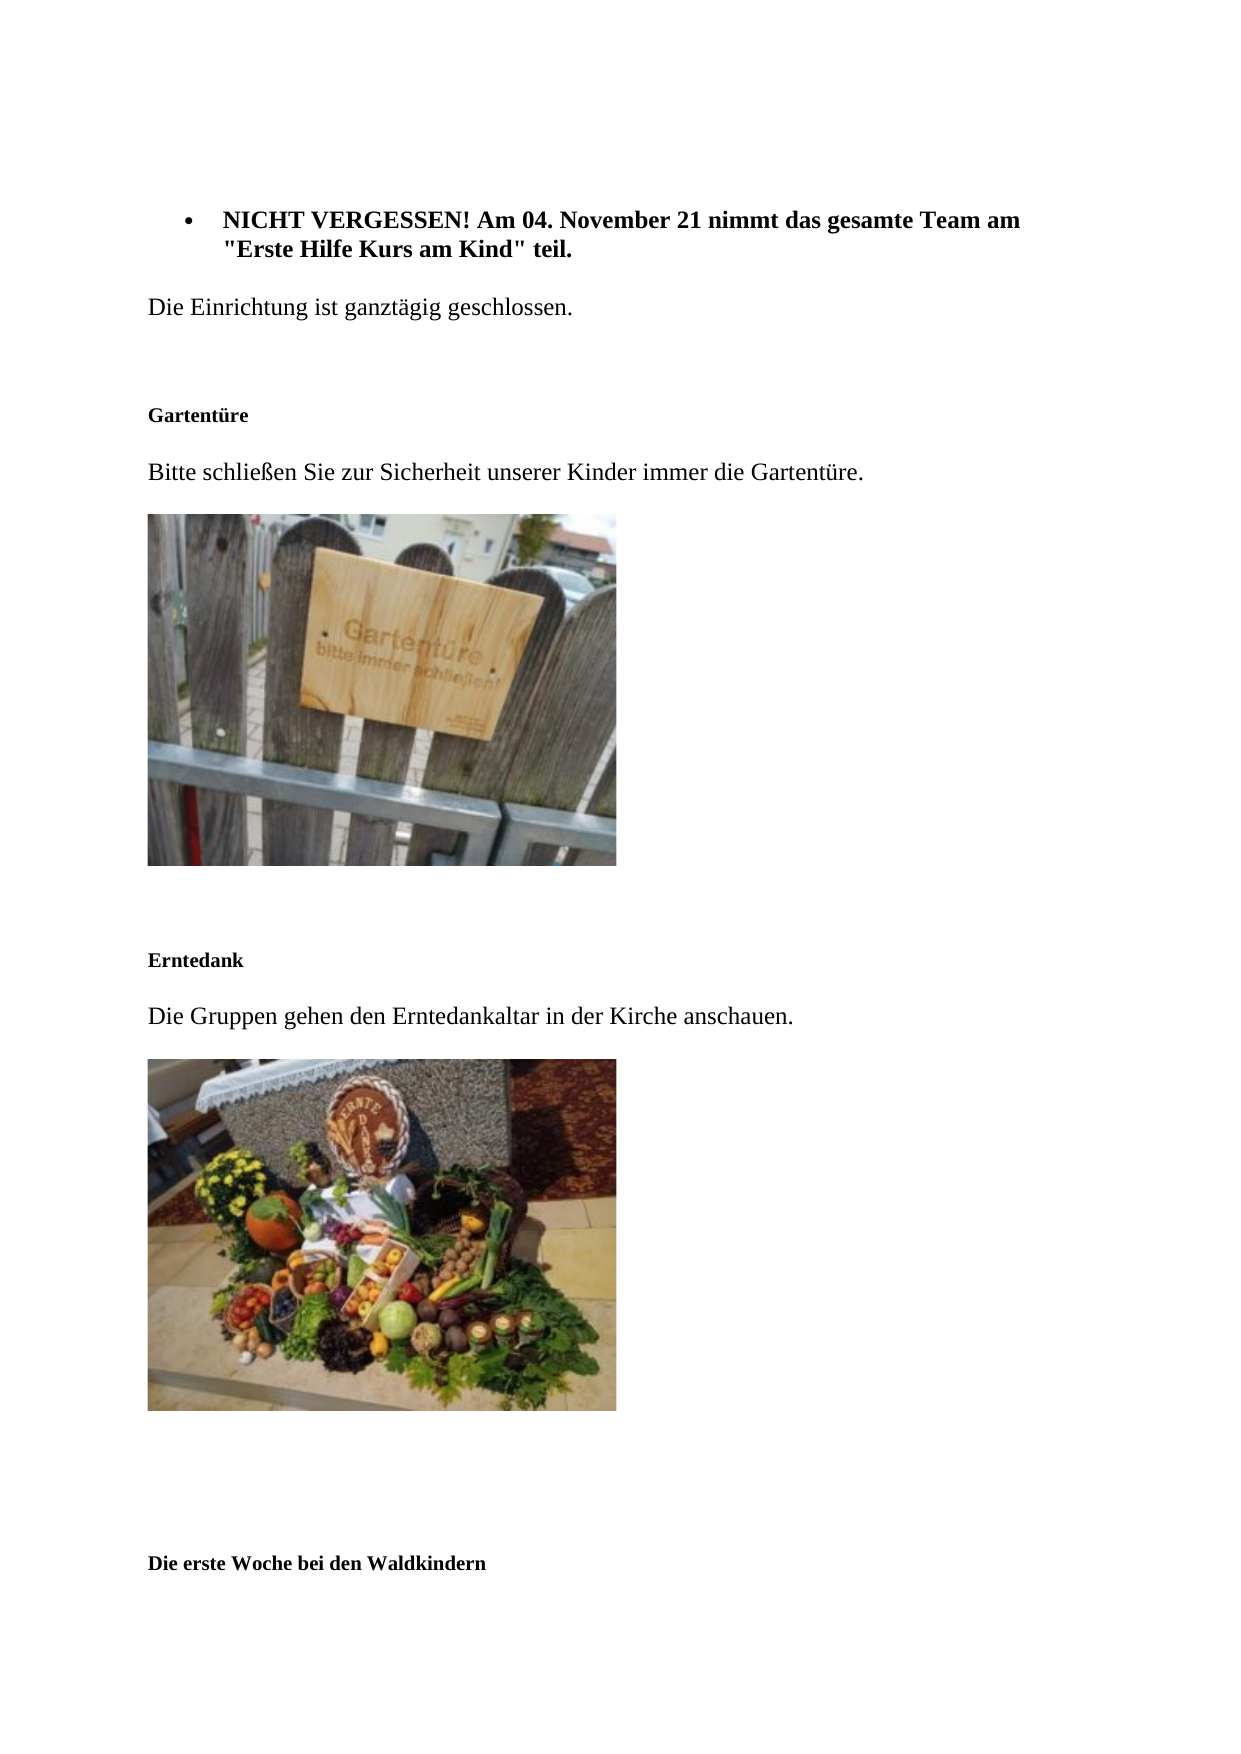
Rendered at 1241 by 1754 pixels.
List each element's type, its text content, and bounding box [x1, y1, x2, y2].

picture [147, 514, 617, 866]
text Die Gruppen gehen den Erntedankaltar in der Kirche anschauen. [148, 1001, 1093, 1030]
text Erntedank [148, 948, 1093, 972]
text Bitte schließen Sie zur Sicherheit unserer Kinder immer die Gartentüre. [148, 457, 1093, 485]
picture [147, 1059, 617, 1411]
list NICHT VERGESSEN! Am 04. November 21 nimmt das gesamte Team am "Erste Hilfe Kurs am Kind" teil. [185, 206, 1093, 263]
text Die Einrichtung ist ganztägig geschlossen. [148, 292, 1093, 321]
text Die erste Woche bei den Waldkindern [148, 1551, 1093, 1575]
text Gartentüre [148, 403, 1093, 427]
